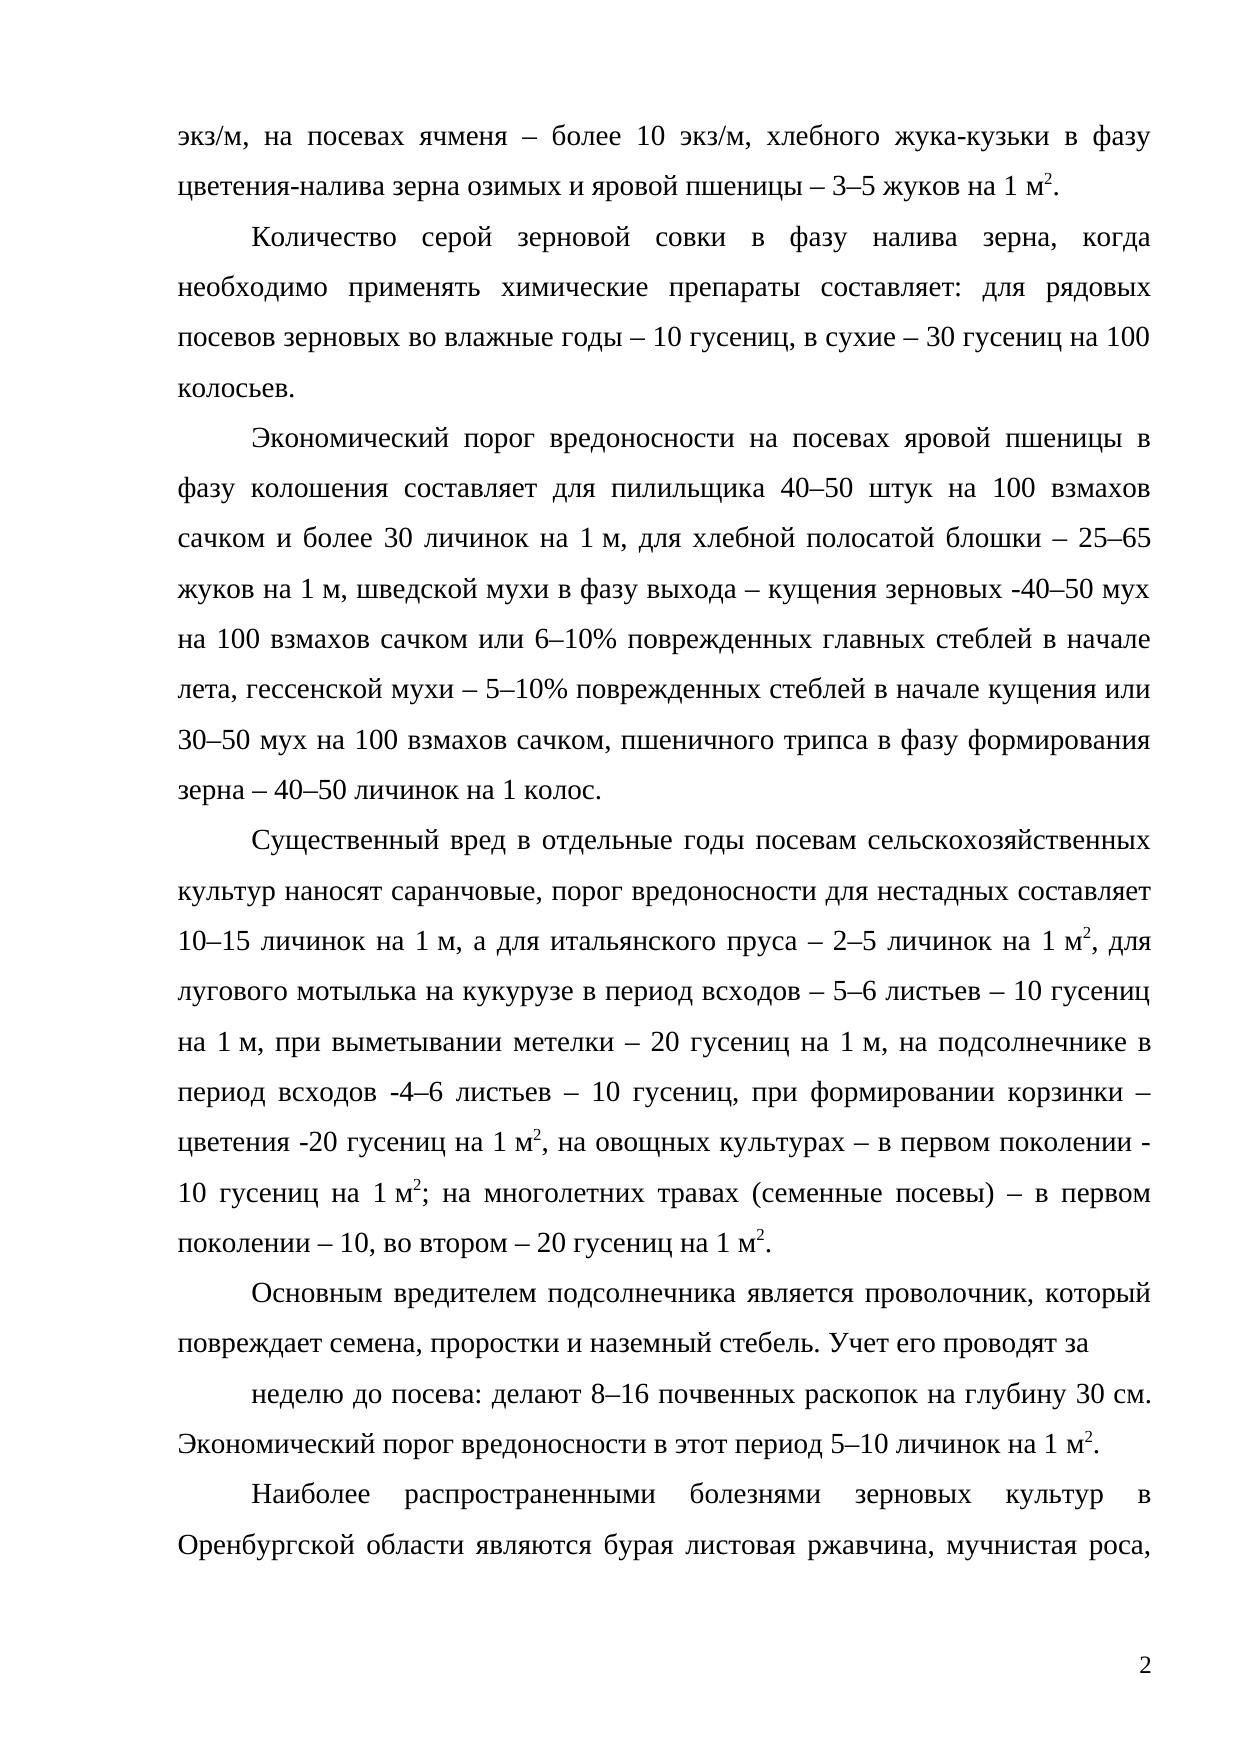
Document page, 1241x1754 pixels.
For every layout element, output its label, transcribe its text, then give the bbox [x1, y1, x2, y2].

text неделю до посева: делают 8–16 почвенных раскопок на глубину 30 см. Экономический порог вредоносности в этот период 5–10 личинок на 1 м2. [177, 1376, 1152, 1460]
text Количество серой зерновой совки в фазу налива зерна, когда необходимо применять химические препараты составляет: для рядовых посевов зерновых во влажные годы – 10 гусениц, в сухие – 30 гусениц на 100 колосьев. [177, 219, 1152, 403]
text Экономический порог вредоносности на посевах яровой пшеницы в фазу колошения составляет для пилильщика 40–50 штук на 100 взмахов сачком и более 30 личинок на 1 м, для хлебной полосатой блошки – 25–65 жуков на 1 м, шведской мухи в фазу выхода – кущения зерновых -40–50 мух на 100 взмахов сачком или 6–10% поврежденных главных стеблей в начале лета, гессенской мухи – 5–10% поврежденных стеблей в начале кущения или 30–50 мух на 100 взмахов сачком, пшеничного трипса в фазу формирования зерна – 40–50 личинок на 1 колос. [177, 420, 1152, 806]
text Основным вредителем подсолнечника является проволочник, который повреждает семена, проростки и наземный стебель. Учет его проводят за [177, 1275, 1152, 1359]
text Существенный вред в отдельные годы посевам сельскохозяйственных культур наносят саранчовые, порог вредоносности для нестадных составляет 10–15 личинок на 1 м, а для итальянского пруса – 2–5 личинок на 1 м2, для лугового мотылька на кукурузе в период всходов – 5–6 листьев – 10 гусениц на 1 м, при выметывании метелки – 20 гусениц на 1 м, на подсолнечнике в период всходов -4–6 листьев – 10 гусениц, при формировании корзинки – цветения -20 гусениц на 1 м2, на овощных культурах – в первом поколении -10 гусениц на 1 м2; на многолетних травах (семенные посевы) – в первом поколении – 10, во втором – 20 гусениц на 1 м2. [177, 822, 1152, 1258]
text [177, 1477, 1152, 1560]
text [177, 118, 1152, 202]
